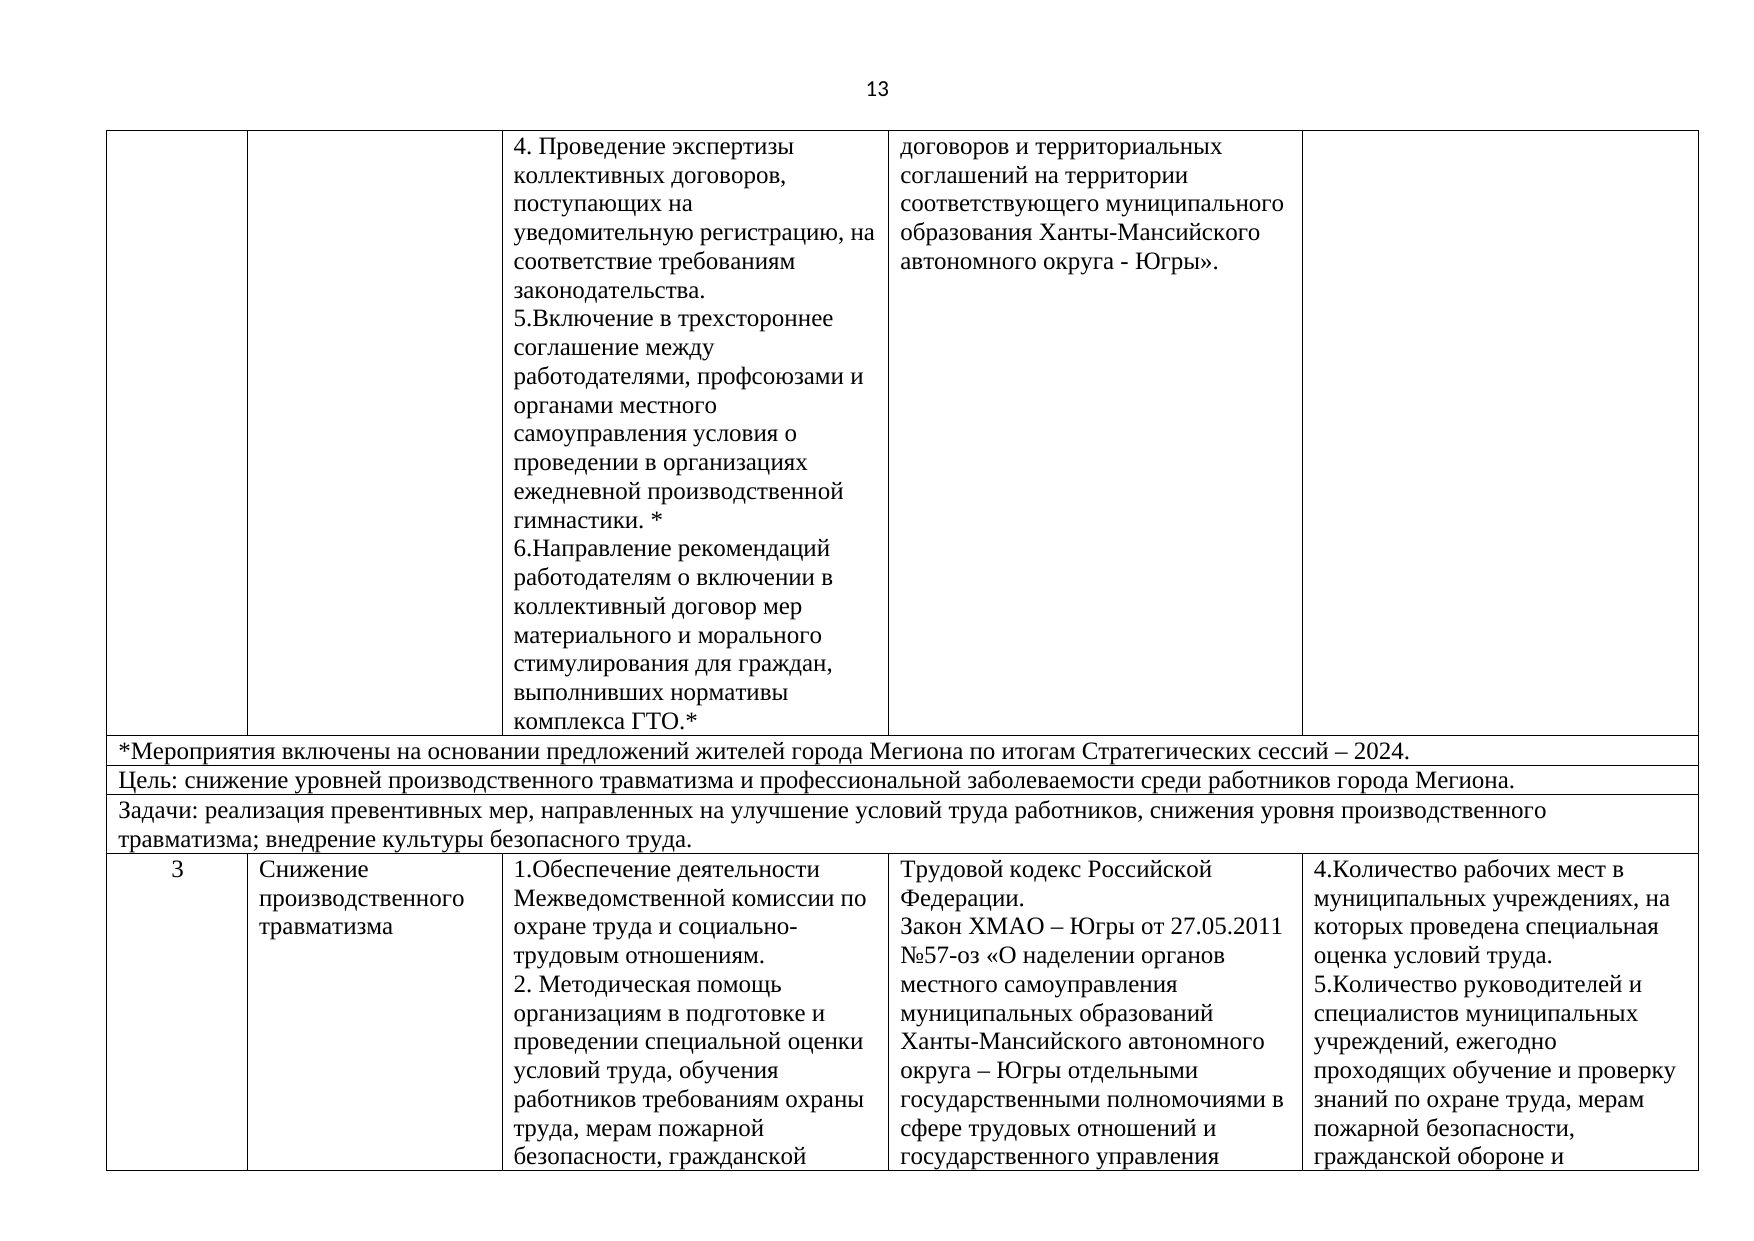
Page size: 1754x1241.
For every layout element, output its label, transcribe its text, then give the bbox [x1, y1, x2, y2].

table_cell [1303, 131, 1698, 735]
table_cell *Мероприятия включены на основании предложений жителей города Мегиона по итогам Стратегических сессий – 2024. [107, 736, 1698, 764]
table_cell 2 [107, 131, 247, 735]
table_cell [503, 131, 888, 735]
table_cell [503, 854, 888, 1170]
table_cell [889, 854, 1302, 1170]
table_cell 3 [107, 854, 247, 1170]
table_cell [1303, 854, 1698, 1170]
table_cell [248, 131, 502, 735]
table_cell Задачи: реализация превентивных мер, направленных на улучшение условий труда работников, снижения уровня производственного травматизма; внедрение культуры безопасного труда. [107, 795, 1698, 853]
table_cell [889, 131, 1302, 735]
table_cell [248, 854, 502, 1170]
table_cell Цель: снижение уровней производственного травматизма и профессиональной заболеваемости среди работников города Мегиона. [107, 766, 1698, 794]
